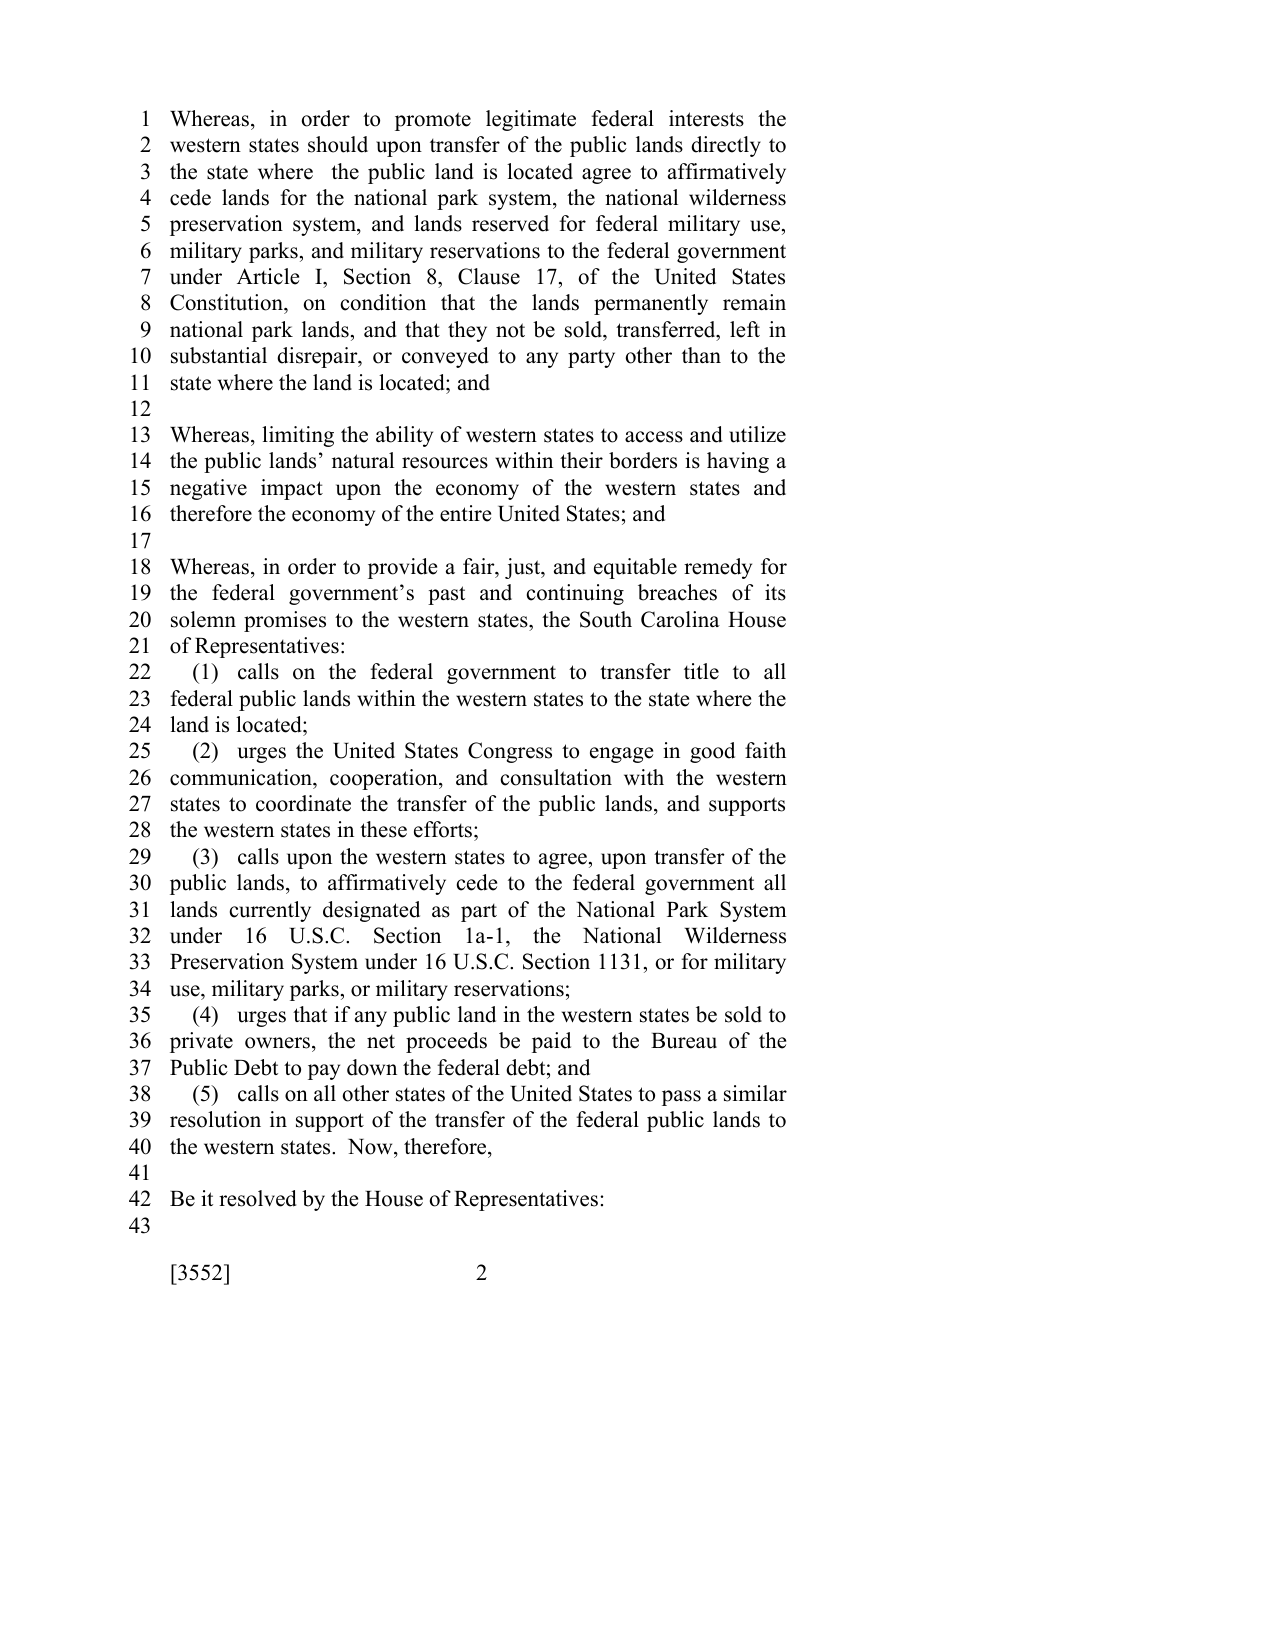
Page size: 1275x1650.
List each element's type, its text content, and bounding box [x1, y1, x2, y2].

text Whereas, limiting the ability of western states to access and utilize the public lands’ natural resources within their borders is having a negative impact upon the economy of the western states and therefore the economy of the entire United States; and [169, 421, 787, 527]
text (4) urges that if any public land in the western states be sold to private owners, the net proceeds be paid to the Bureau of the Public Debt to pay down the federal debt; and [169, 1001, 787, 1080]
text Whereas, in order to promote legitimate federal interests the western states should upon transfer of the public lands directly to the state where the public land is located agree to affirmatively cede lands for the national park system, the national wilderness preservation system, and lands reserved for federal military use, military parks, and military reservations to the federal government under Article I, Section 8, Clause 17, of the United States Constitution, on condition that the lands permanently remain national park lands, and that they not be sold, transferred, left in substantial disrepair, or conveyed to any party other than to the state where the land is located; and [169, 105, 787, 395]
text (3) calls upon the western states to agree, upon transfer of the public lands, to affirmatively cede to the federal government all lands currently designated as part of the National Park System under 16 U.S.C. Section 1a-1, the National Wilderness Preservation System under 16 U.S.C. Section 1131, or for military use, military parks, or military reservations; [169, 843, 787, 1001]
text Be it resolved by the House of Representatives: [169, 1186, 787, 1212]
text (2) urges the United States Congress to engage in good faith communication, cooperation, and consultation with the western states to coordinate the transfer of the public lands, and supports the western states in these efforts; [169, 737, 787, 843]
text (1) calls on the federal government to transfer title to all federal public lands within the western states to the state where the land is located; [169, 658, 787, 737]
text (5) calls on all other states of the United States to pass a similar resolution in support of the transfer of the federal public lands to the western states. Now, therefore, [169, 1080, 787, 1159]
text Whereas, in order to provide a fair, just, and equitable remedy for the federal government’s past and continuing breaches of its solemn promises to the western states, the South Carolina House of Representatives: [169, 553, 787, 658]
